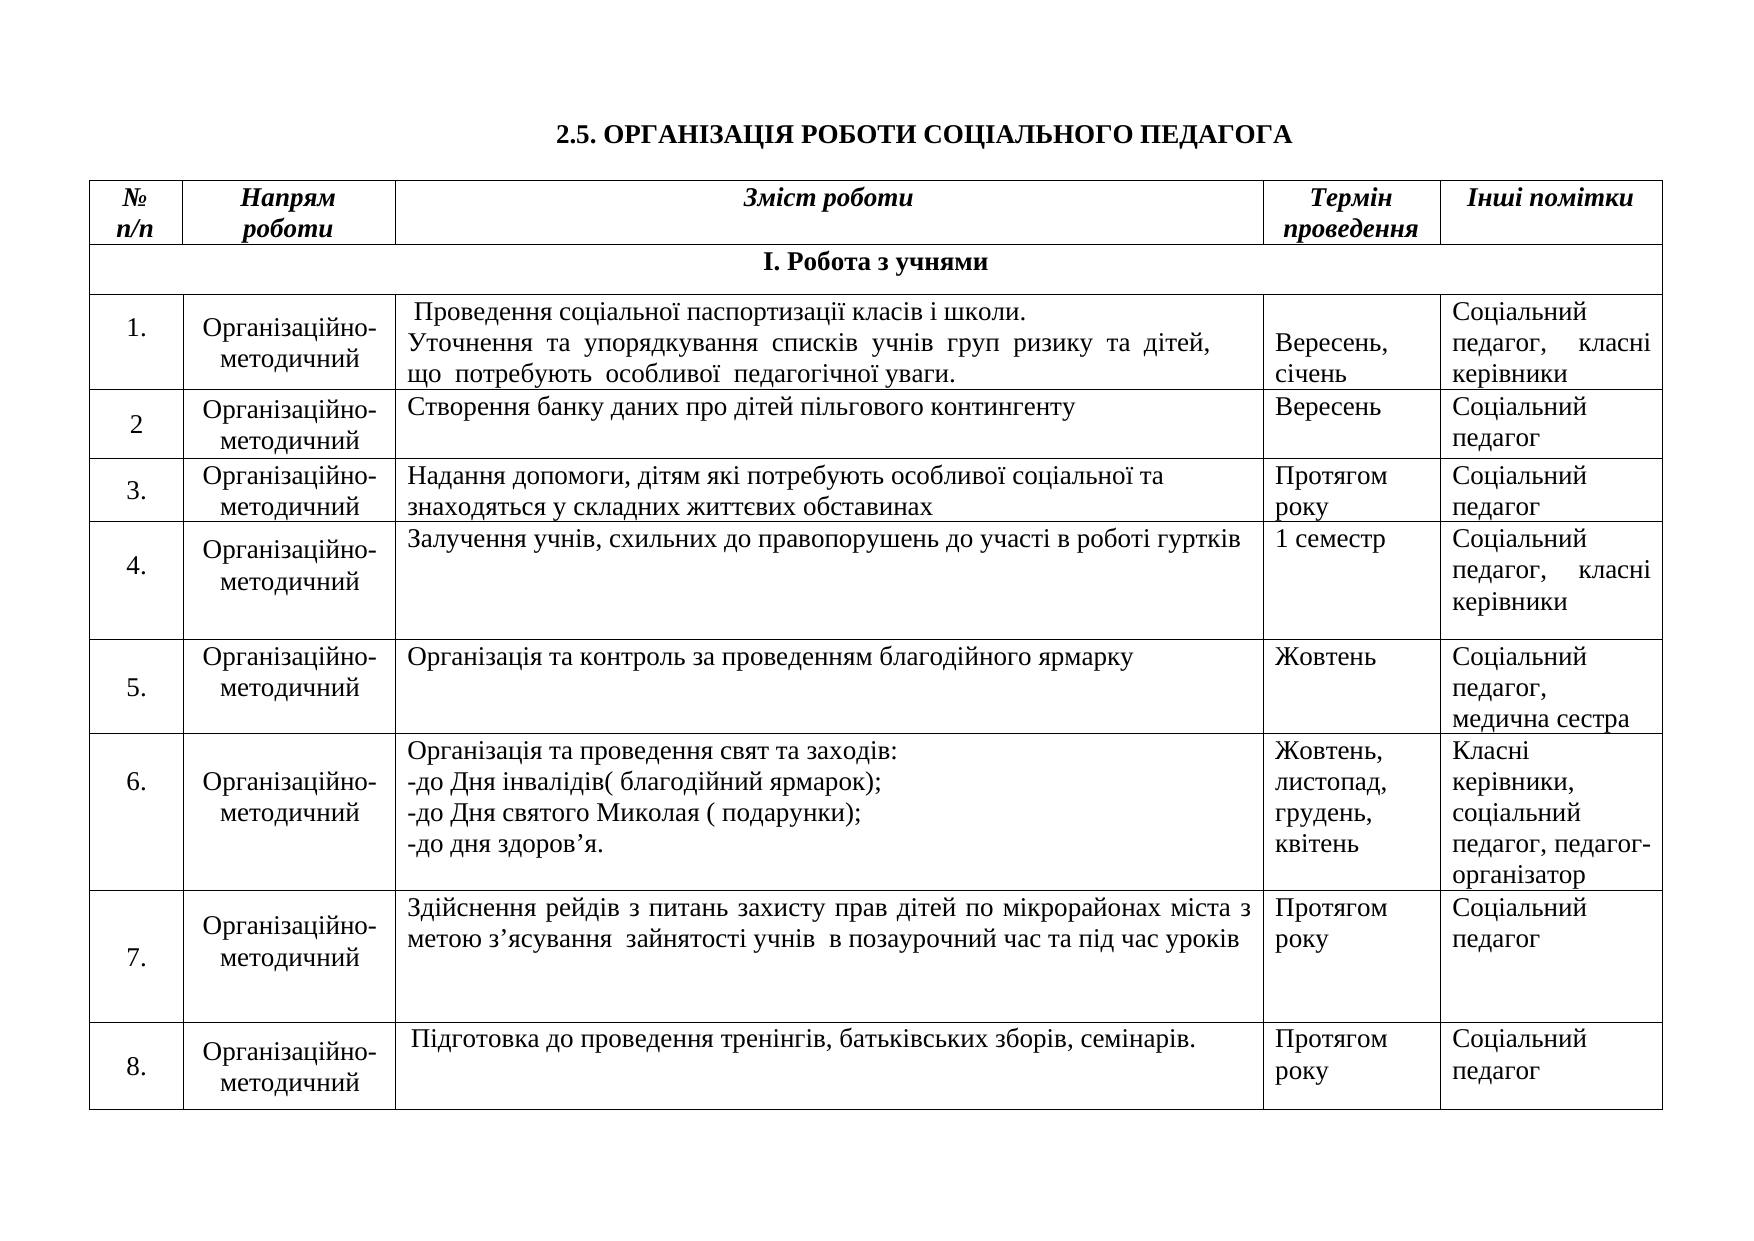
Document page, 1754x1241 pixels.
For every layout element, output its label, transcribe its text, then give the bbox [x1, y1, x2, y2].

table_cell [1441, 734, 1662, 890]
table_cell Вересень [1264, 390, 1440, 458]
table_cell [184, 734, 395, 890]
table_header № п/п [90, 181, 182, 244]
table_cell Надання допомоги, дітям які потребують особливої соціальної та знаходяться у складних життєвих обставинах [396, 459, 1263, 521]
table_cell Вересень, січень [1264, 295, 1440, 389]
table_header Зміст роботи [396, 181, 1263, 244]
table_cell І. Робота з учнями [90, 245, 1662, 294]
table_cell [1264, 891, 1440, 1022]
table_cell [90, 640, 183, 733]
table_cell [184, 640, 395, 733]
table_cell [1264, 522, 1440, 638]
table_cell Організаційно-методичний [184, 459, 395, 521]
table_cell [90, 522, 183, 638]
table_cell Організаційно-методичний [184, 295, 395, 389]
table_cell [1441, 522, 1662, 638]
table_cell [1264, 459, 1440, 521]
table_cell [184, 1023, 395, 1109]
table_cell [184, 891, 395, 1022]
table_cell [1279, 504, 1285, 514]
table_header Термін проведення [1264, 181, 1440, 244]
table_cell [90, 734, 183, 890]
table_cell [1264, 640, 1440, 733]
table_cell Соціальний педагог, класні керівники [1441, 295, 1662, 389]
table_cell Організаційно-методичний [184, 390, 395, 458]
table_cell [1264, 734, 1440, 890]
table_cell Соціальний педагог [1441, 390, 1662, 458]
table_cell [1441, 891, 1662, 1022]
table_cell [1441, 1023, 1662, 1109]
table_header Напрям роботи [183, 181, 395, 244]
table_cell Проведення соціальної паспортизації класів і школи. Уточнення та упорядкування списків учнів груп ризику та дітей, що потребують особливої педагогічної уваги. [396, 295, 1263, 389]
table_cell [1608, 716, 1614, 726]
table_cell 1. [90, 295, 183, 389]
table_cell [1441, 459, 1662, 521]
table_cell 3. [90, 459, 183, 521]
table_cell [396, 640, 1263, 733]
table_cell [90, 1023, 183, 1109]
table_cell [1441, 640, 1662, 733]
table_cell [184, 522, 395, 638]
table_cell 2 [90, 390, 183, 458]
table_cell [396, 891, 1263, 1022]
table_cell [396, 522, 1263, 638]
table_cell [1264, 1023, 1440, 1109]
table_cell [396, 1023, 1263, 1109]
table_header Інші помітки [1441, 181, 1662, 244]
text 2.5. ОРГАНІЗАЦІЯ РОБОТИ СОЦІАЛЬНОГО ПЕДАГОГА [89, 118, 1665, 149]
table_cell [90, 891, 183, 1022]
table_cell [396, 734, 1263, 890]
table_cell Створення банку даних про дітей пільгового контингенту [396, 390, 1263, 458]
